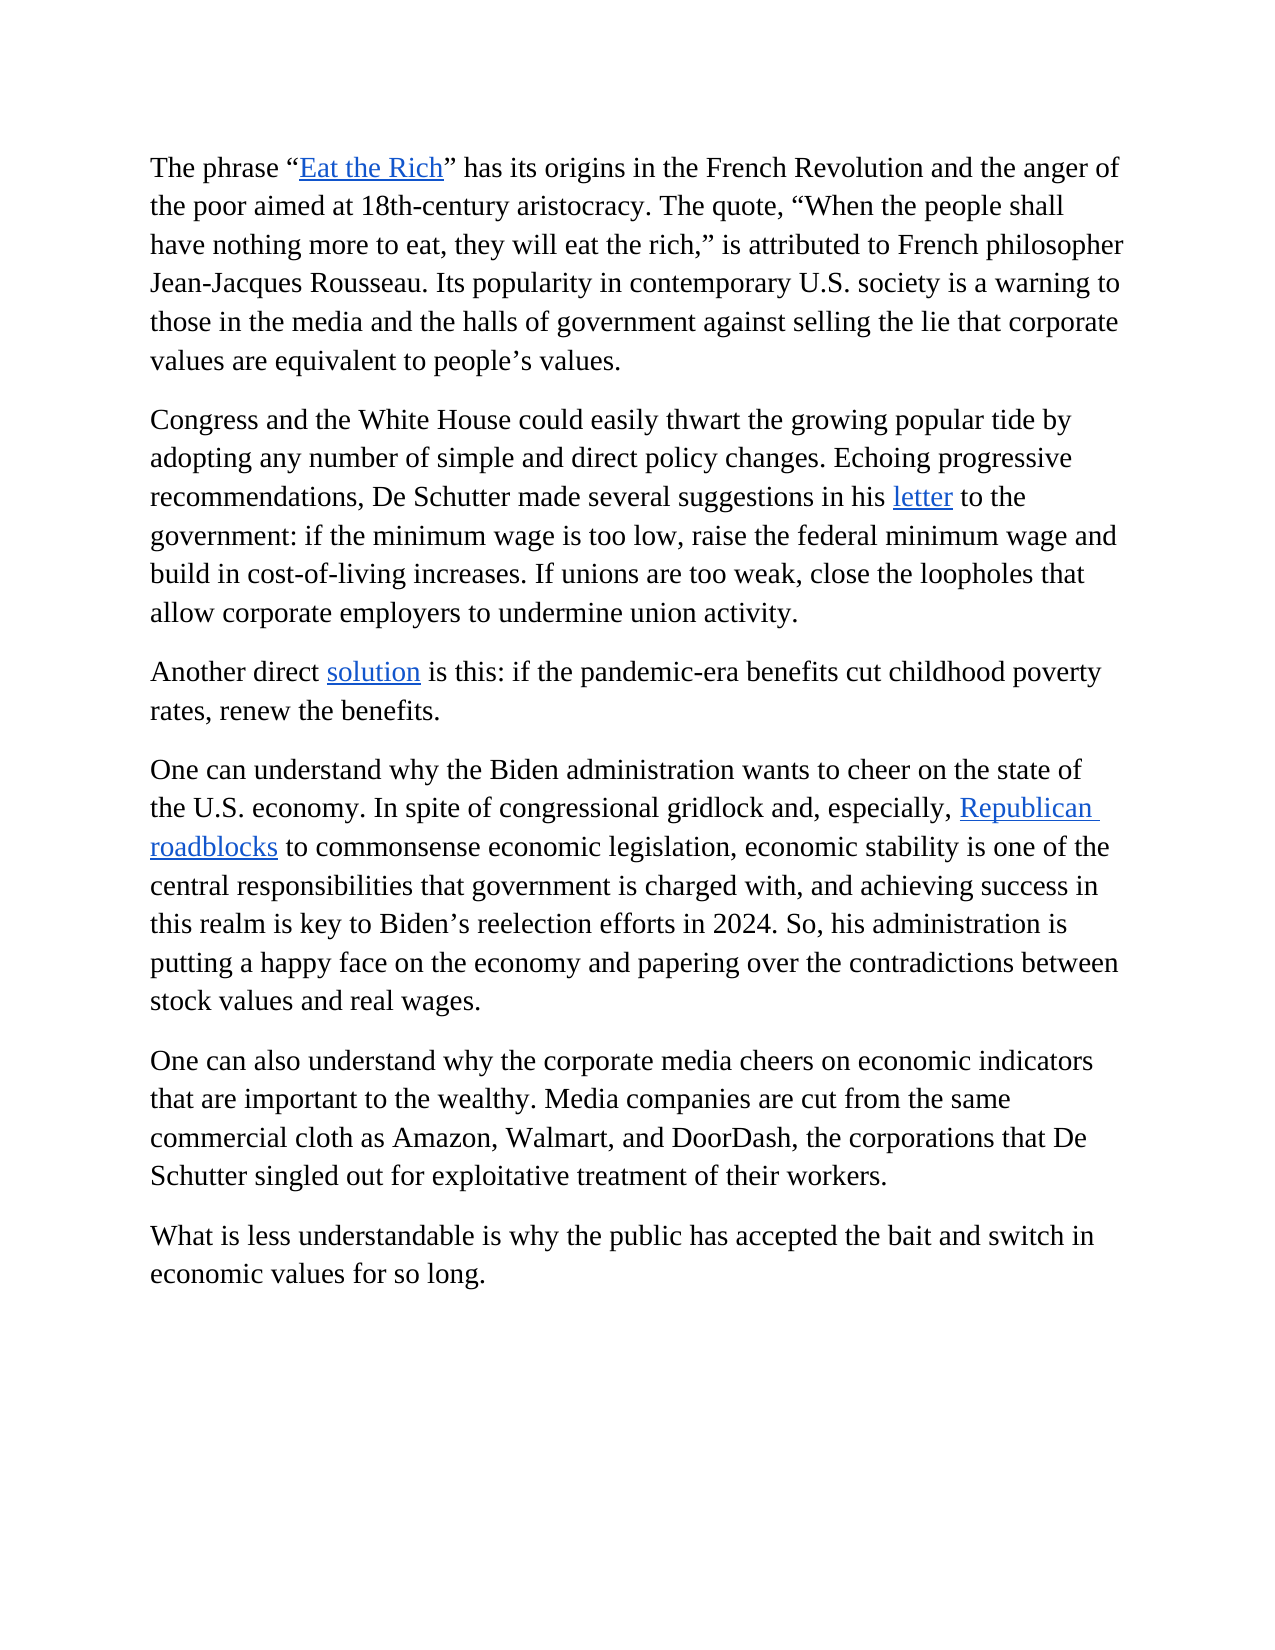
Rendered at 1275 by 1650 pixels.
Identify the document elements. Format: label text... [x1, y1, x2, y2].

text One can understand why the Biden administration wants to cheer on the state of the U.S. economy. In spite of congressional gridlock and, especially, Republican roadblocks to commonsense economic legislation, economic stability is one of the central responsibilities that government is charged with, and achieving success in this realm is key to Biden’s reelection efforts in 2024. So, his administration is putting a happy face on the economy and papering over the contradictions between stock values and real wages. [150, 752, 1125, 1017]
text Another direct solution is this: if the pandemic-era benefits cut childhood poverty rates, renew the benefits. [150, 654, 1125, 726]
text The phrase “Eat the Rich” has its origins in the French Revolution and the anger of the poor aimed at 18th-century aristocracy. The quote, “When the people shall have nothing more to eat, they will eat the rich,” is attributed to French philosopher Jean-Jacques Rousseau. Its popularity in contemporary U.S. society is a warning to those in the media and the halls of government against selling the lie that corporate values are equivalent to people’s values. [150, 150, 1125, 376]
text What is less understandable is why the public has accepted the bait and switch in economic values for so long. [150, 1218, 1125, 1290]
text One can also understand why the corporate media cheers on economic indicators that are important to the wealthy. Media companies are cut from the same commercial cloth as Amazon, Walmart, and DoorDash, the corporations that De Schutter singled out for exploitative treatment of their workers. [150, 1043, 1125, 1192]
text Congress and the White House could easily thwart the growing popular tide by adopting any number of simple and direct policy changes. Echoing progressive recommendations, De Schutter made several suggestions in his letter to the government: if the minimum wage is too low, raise the federal minimum wage and build in cost-of-living increases. If unions are too weak, close the loopholes that allow corporate employers to undermine union activity. [150, 402, 1125, 628]
